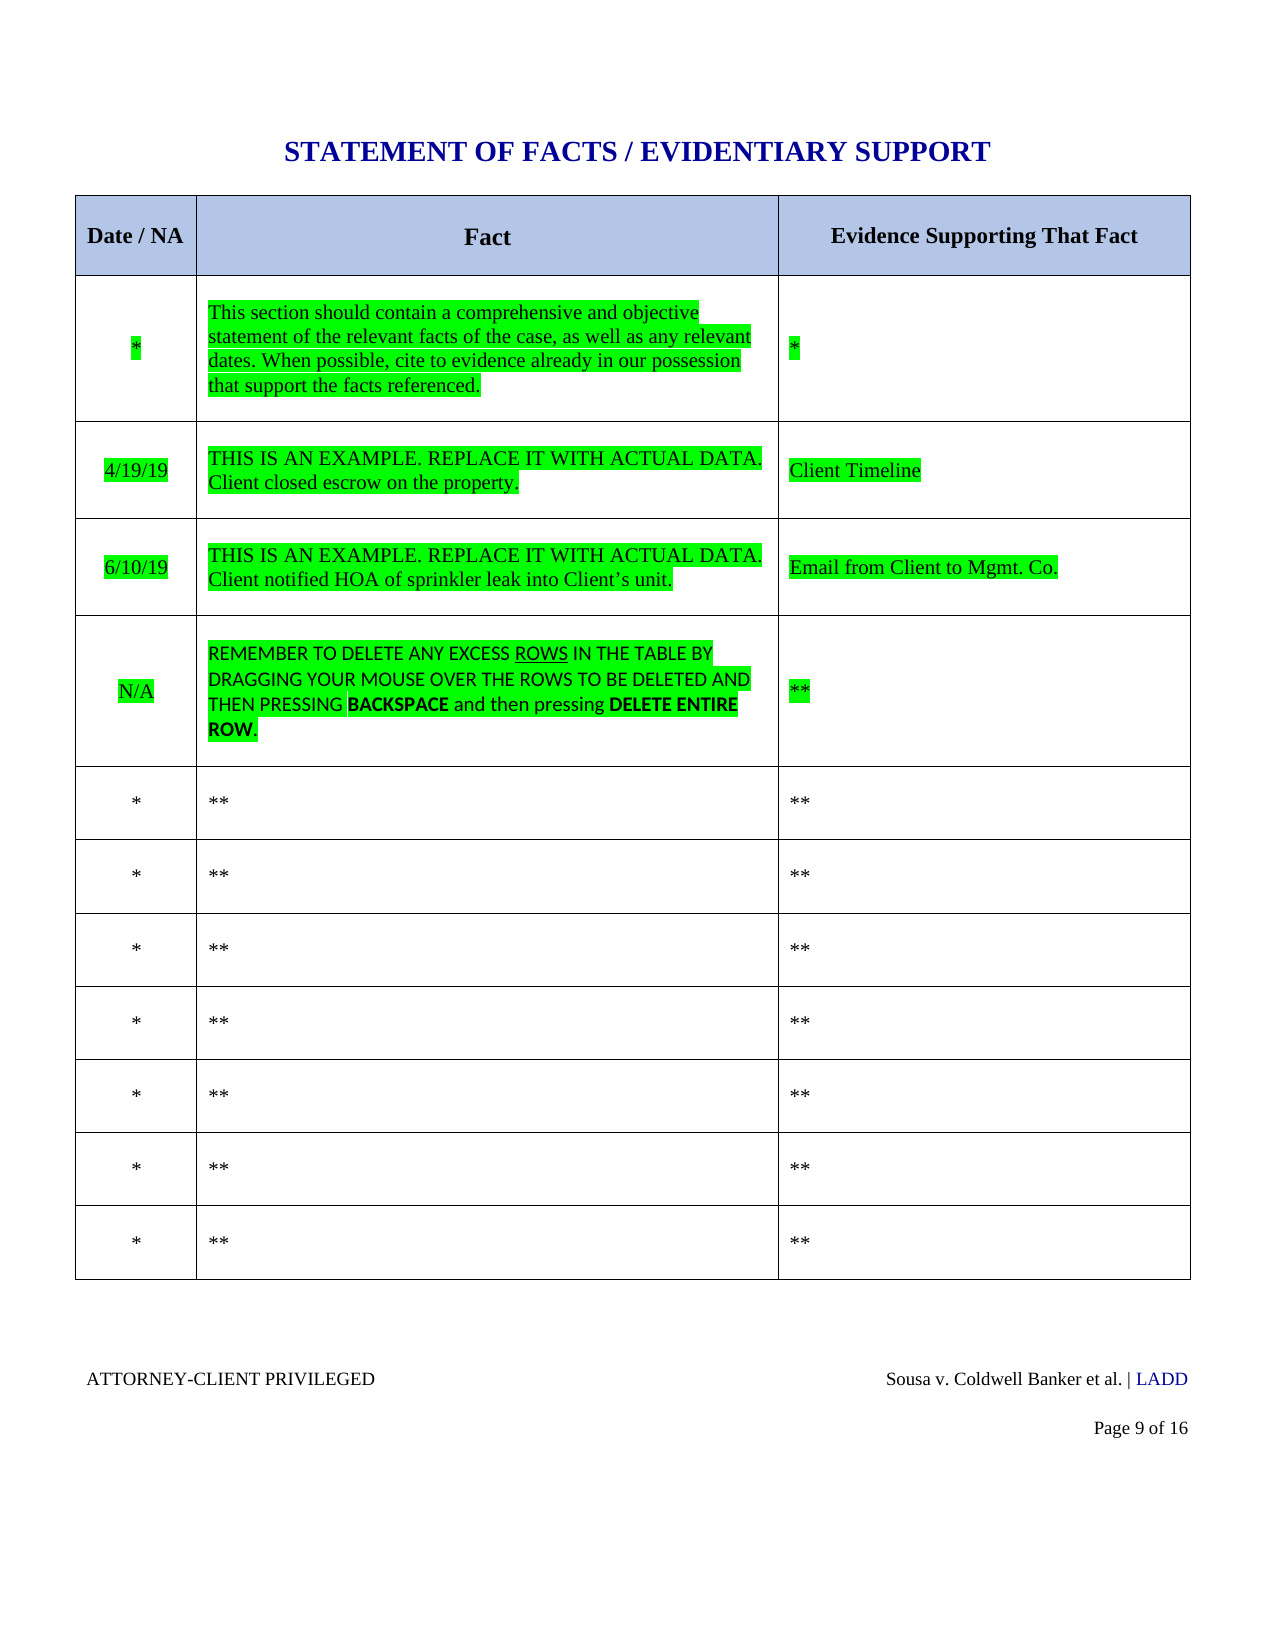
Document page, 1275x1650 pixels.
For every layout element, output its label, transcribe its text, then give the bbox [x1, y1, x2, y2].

table_cell Email from Client to Mgmt. Co. [779, 519, 1190, 615]
table_cell ** [779, 1206, 1190, 1279]
table_cell REMEMBER TO DELETE ANY EXCESS ROWS IN THE TABLE BY DRAGGING YOUR MOUSE OVER THE ROWS TO BE DELETED AND THEN PRESSING BACKSPACE and then pressing DELETE ENTIRE ROW. [197, 616, 778, 766]
table_cell * [76, 840, 196, 912]
table_cell * [76, 987, 196, 1059]
table_cell ** [197, 1133, 778, 1205]
table_cell ** [197, 1060, 778, 1132]
table_cell THIS IS AN EXAMPLE. REPLACE IT WITH ACTUAL DATA. Client closed escrow on the property. [197, 422, 778, 518]
table_cell ** [779, 914, 1190, 986]
table_cell * [76, 767, 196, 839]
table_cell * [779, 276, 1190, 421]
table_cell * [76, 276, 196, 421]
table_cell THIS IS AN EXAMPLE. REPLACE IT WITH ACTUAL DATA. Client notified HOA of sprinkler leak into Client’s unit. [197, 519, 778, 615]
table_cell Client Timeline [779, 422, 1190, 518]
table_header Date / NA [76, 196, 196, 275]
table_header Fact [197, 196, 778, 275]
table_cell ** [779, 840, 1190, 912]
table_cell ** [197, 840, 778, 912]
table_header Evidence Supporting That Fact [779, 196, 1190, 275]
table_cell N/A [76, 616, 196, 766]
table_cell 6/10/19 [76, 519, 196, 615]
table_cell ** [779, 1060, 1190, 1132]
subtitle STATEMENT OF FACTS / EVIDENTIARY SUPPORT [75, 101, 1200, 168]
table_cell ** [197, 1206, 778, 1279]
table_cell ** [779, 987, 1190, 1059]
table_cell * [76, 914, 196, 986]
table_cell ** [779, 767, 1190, 839]
table_cell ** [197, 767, 778, 839]
table_cell ** [197, 987, 778, 1059]
table_cell ** [779, 1133, 1190, 1205]
table_cell * [76, 1060, 196, 1132]
table_cell 4/19/19 [76, 422, 196, 518]
table_cell ** [197, 914, 778, 986]
table_cell ** [779, 616, 1190, 766]
table_cell This section should contain a comprehensive and objective statement of the relevant facts of the case, as well as any relevant dates. When possible, cite to evidence already in our possession that support the facts referenced. [197, 276, 778, 421]
table_cell * [76, 1133, 196, 1205]
table_cell * [76, 1206, 196, 1279]
